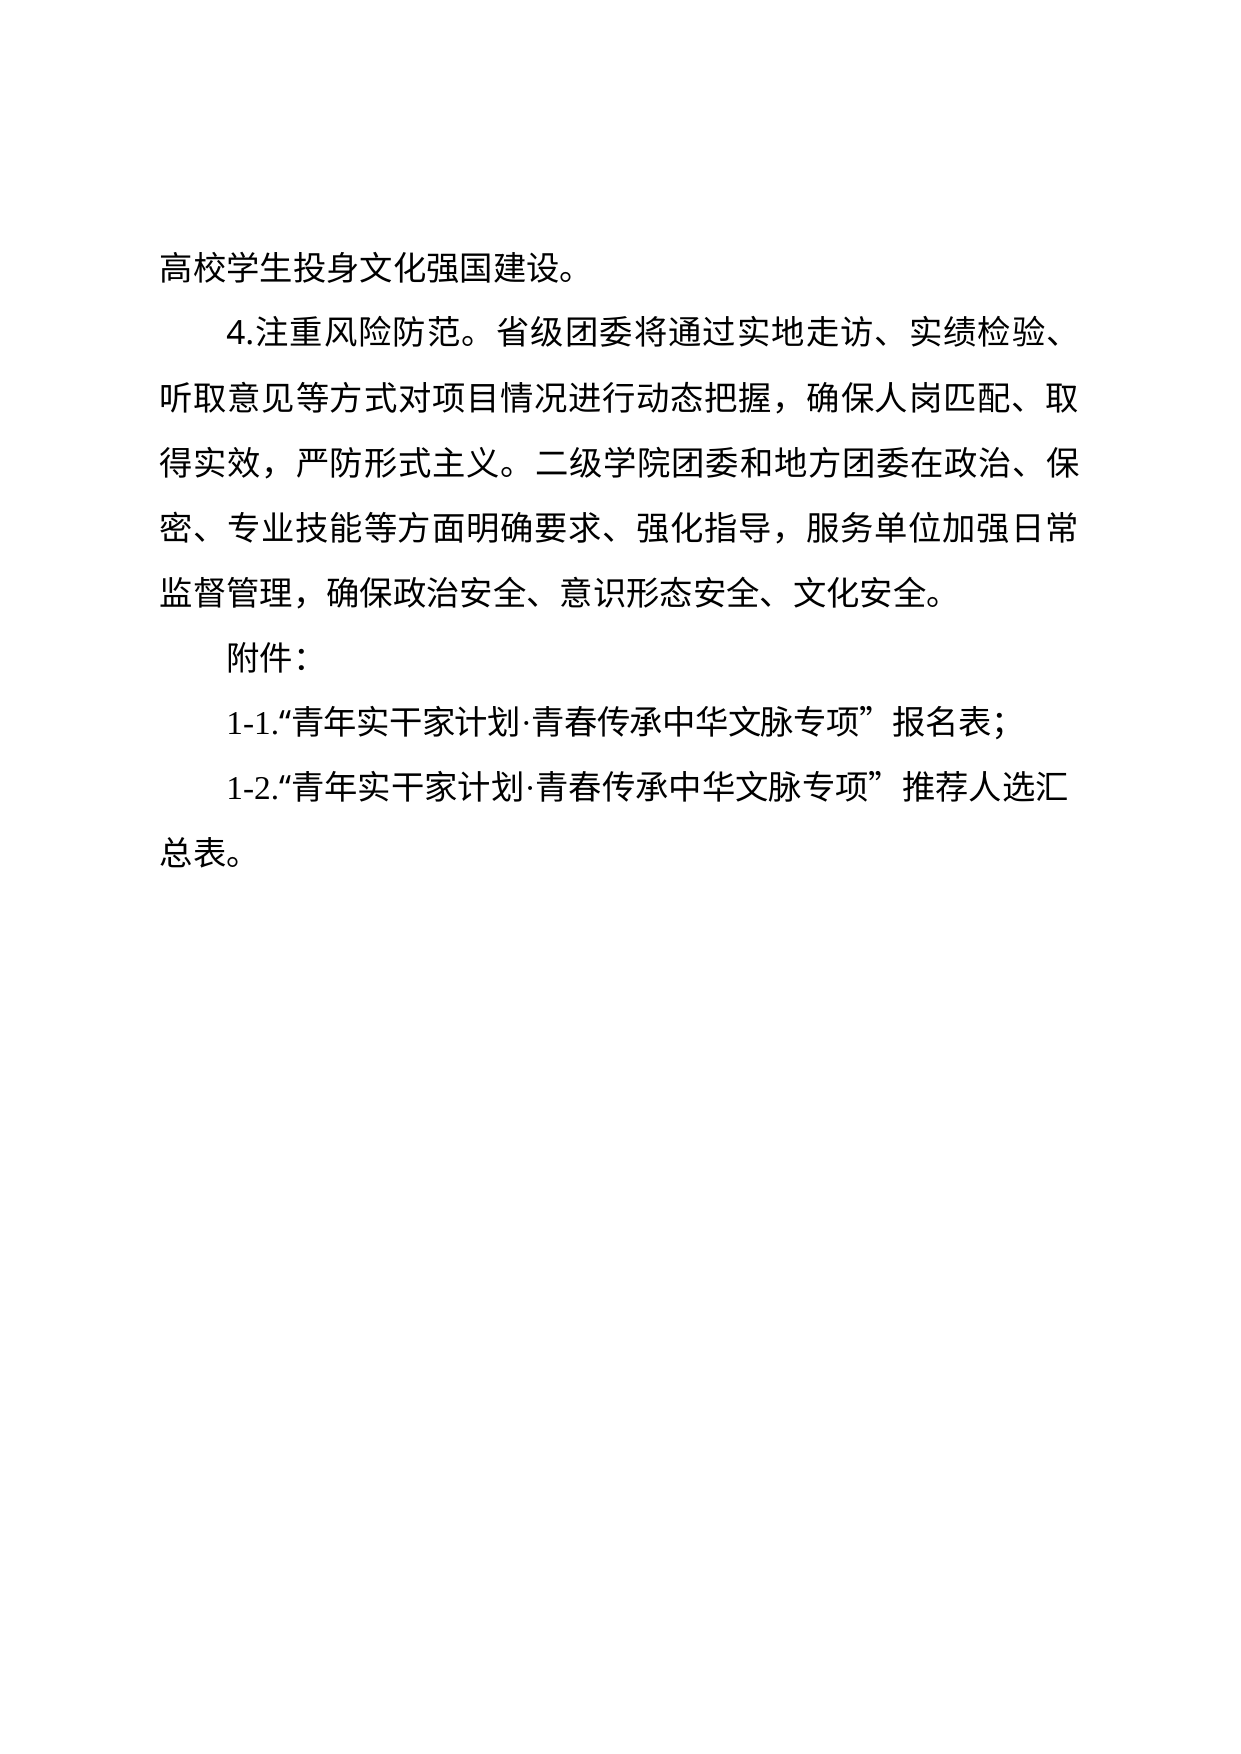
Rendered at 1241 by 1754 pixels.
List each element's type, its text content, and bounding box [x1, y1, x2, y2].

text 附件： [159, 623, 1081, 688]
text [159, 233, 1081, 298]
text 1-2.“青年实干家计划·青春传承中华文脉专项”推荐人选汇总表。 [159, 753, 1081, 883]
text 4.注重风险防范。省级团委将通过实地走访、实绩检验、听取意见等方式对项目情况进行动态把握，确保人岗匹配、取得实效，严防形式主义。二级学院团委和地方团委在政治、保密、专业技能等方面明确要求、强化指导，服务单位加强日常监督管理，确保政治安全、意识形态安全、文化安全。 [159, 298, 1081, 623]
text 1-1.“青年实干家计划·青春传承中华文脉专项”报名表； [159, 688, 1081, 753]
